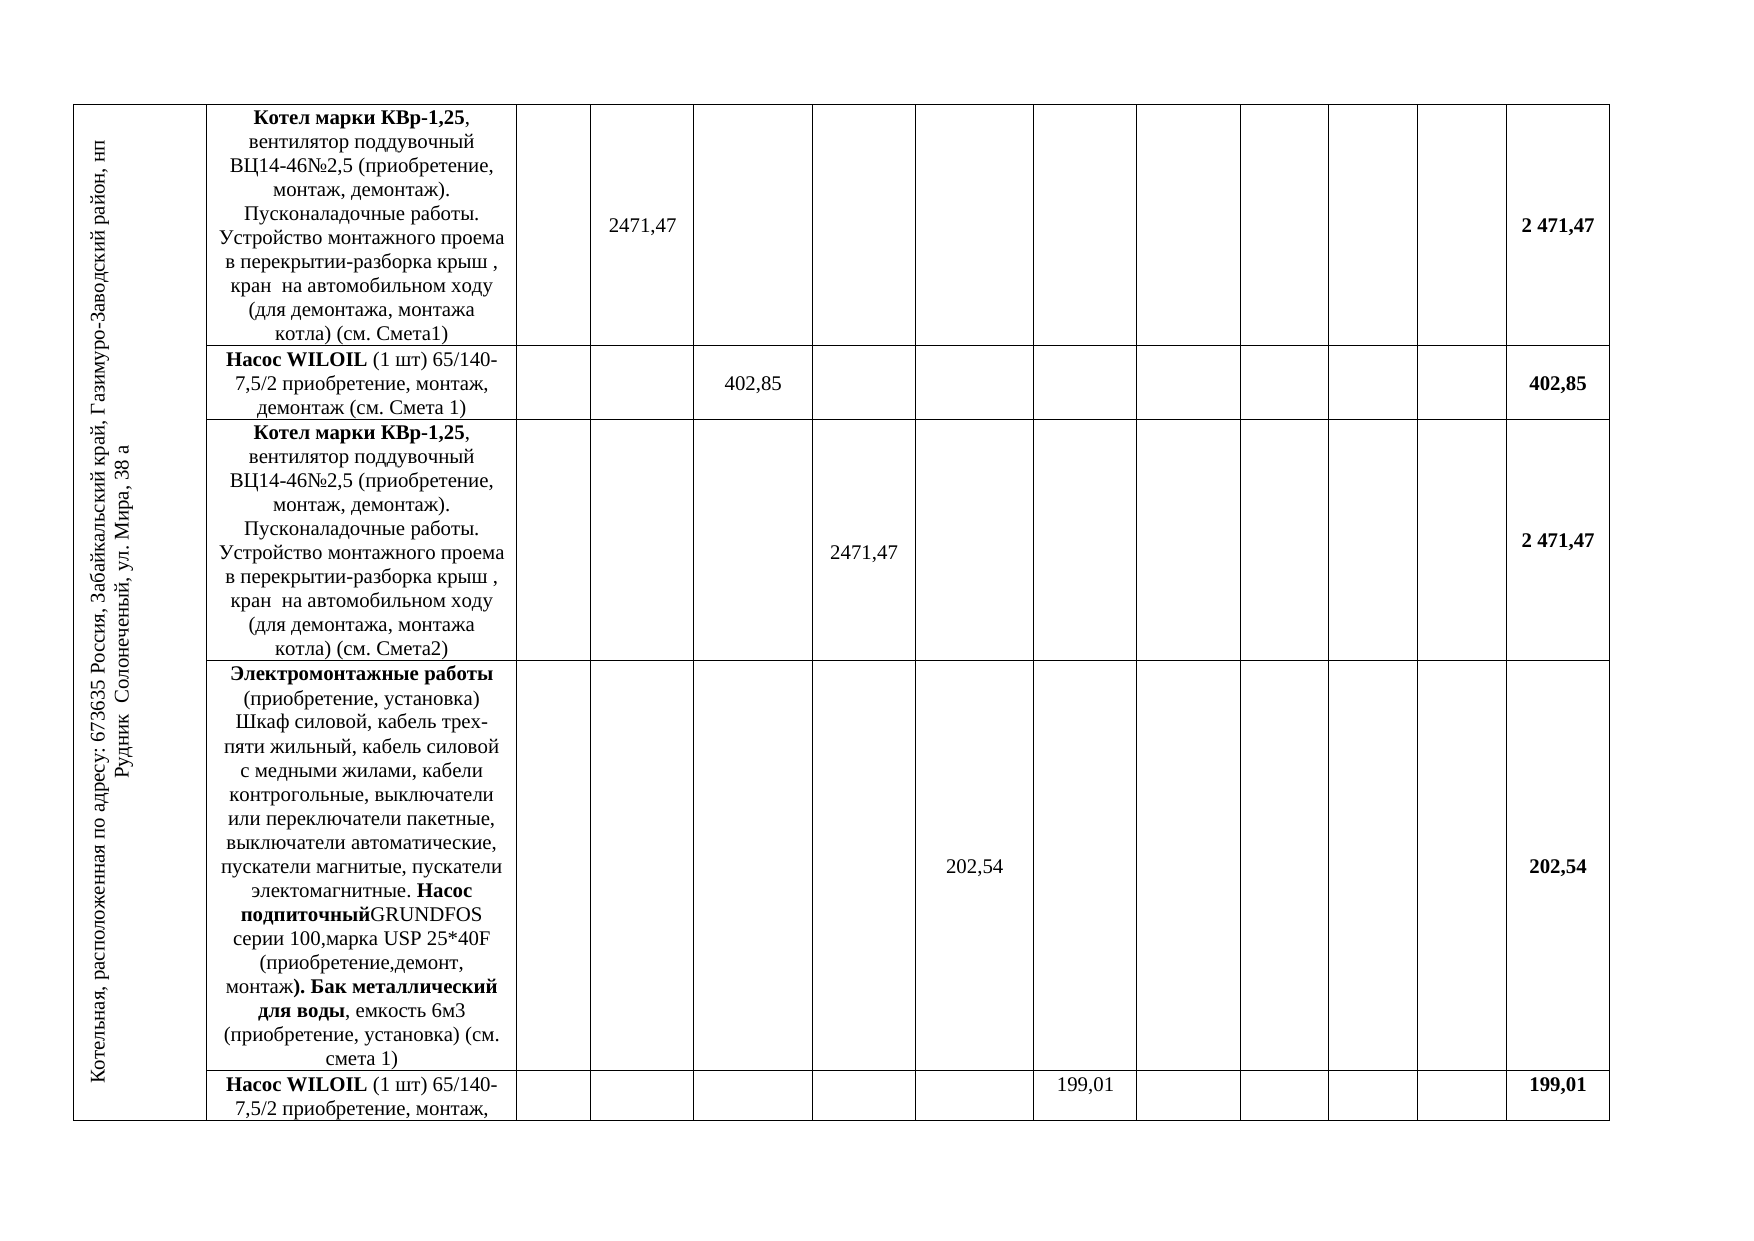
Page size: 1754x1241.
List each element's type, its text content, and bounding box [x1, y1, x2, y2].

table_cell [1137, 105, 1240, 345]
table_cell 402,85 [694, 346, 812, 419]
table_cell Котел марки КВр-1,25, вентилятор поддувочный ВЦ14-46№2,5 (приобретение, монтаж, демонтаж). Пусконаладочные работы. Устройство монтажного проема в перекрытии-разборка крыш , кран на автомобильном ходу (для демонтажа, монтажа котла) (см. Смета1) [207, 105, 516, 345]
table_cell 2471,47 [591, 105, 693, 345]
table_cell [1329, 661, 1417, 1070]
table_cell [1329, 346, 1417, 419]
table_cell 2 471,47 [1507, 105, 1609, 345]
table_cell [1241, 105, 1328, 345]
table_cell [1241, 661, 1328, 1070]
table_cell [1137, 1071, 1240, 1119]
table_cell 202,54 [1507, 661, 1609, 1070]
table_cell [694, 1071, 812, 1119]
table_cell [1034, 661, 1136, 1070]
table_cell [1137, 346, 1240, 419]
table_cell 202,54 [916, 661, 1033, 1070]
table_cell [813, 346, 915, 419]
table_cell [813, 105, 915, 345]
table_cell [517, 346, 590, 419]
table_cell [1137, 420, 1240, 660]
table_cell Электромонтажные работы (приобретение, установка) Шкаф силовой, кабель трех-пяти жильный, кабель силовой с медными жилами, кабели контрогольные, выключатели или переключатели пакетные, выключатели автоматические, пускатели магнитые, пускатели электомагнитные. Насос подпиточныйGRUNDFOS серии 100,марка USP 25*40F (приобретение,демонт, монтаж). Бак металлический для воды, емкость 6м3 (приобретение, установка) (см. смета 1) [207, 661, 516, 1070]
table_cell [517, 1071, 590, 1119]
table_cell [1241, 346, 1328, 419]
table_cell [1329, 1071, 1417, 1119]
table_cell 2 471,47 [1507, 420, 1609, 660]
table_cell [916, 420, 1033, 660]
table_cell [517, 105, 590, 345]
table_cell [591, 661, 693, 1070]
table_cell 402,85 [1507, 346, 1609, 419]
table_cell 2471,47 [813, 420, 915, 660]
table_cell [1241, 420, 1328, 660]
table_cell [1329, 105, 1417, 345]
table_cell Котельная, расположенная по адресу: 673635 Россия, Забайкальский край, Газимуро-Заводский район, нп Рудник Солонеченый, ул. Мира, 38 а [74, 105, 206, 1119]
table_cell [1034, 346, 1136, 419]
table_cell [916, 1071, 1033, 1119]
table_cell [813, 1071, 915, 1119]
table_cell [694, 420, 812, 660]
table_cell Котел марки КВр-1,25, вентилятор поддувочный ВЦ14-46№2,5 (приобретение, монтаж, демонтаж). Пусконаладочные работы. Устройство монтажного проема в перекрытии-разборка крыш , кран на автомобильном ходу (для демонтажа, монтажа котла) (см. Смета2) [207, 420, 516, 660]
table_cell [517, 420, 590, 660]
table_cell [813, 661, 915, 1070]
table_cell [1241, 1071, 1328, 1119]
table_cell Насос WILOIL (1 шт) 65/140-7,5/2 приобретение, монтаж, демонтаж (см. Смета 1) [207, 346, 516, 419]
table_cell [1418, 346, 1506, 419]
table_cell [1418, 1071, 1506, 1119]
table_cell [1137, 661, 1240, 1070]
table_cell [694, 661, 812, 1070]
table_cell [591, 346, 693, 419]
table_cell [1418, 661, 1506, 1070]
table_cell [1418, 105, 1506, 345]
table_cell [694, 105, 812, 345]
table_cell [916, 346, 1033, 419]
table_cell [916, 105, 1033, 345]
table_cell [1329, 420, 1417, 660]
table_cell [517, 661, 590, 1070]
table_cell [1034, 105, 1136, 345]
table_cell [1034, 420, 1136, 660]
table_cell 199,01 [1034, 1071, 1136, 1119]
table_cell 199,01 [1507, 1071, 1609, 1119]
table_cell [591, 420, 693, 660]
table_cell [591, 1071, 693, 1119]
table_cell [207, 1071, 516, 1119]
table_cell [1418, 420, 1506, 660]
